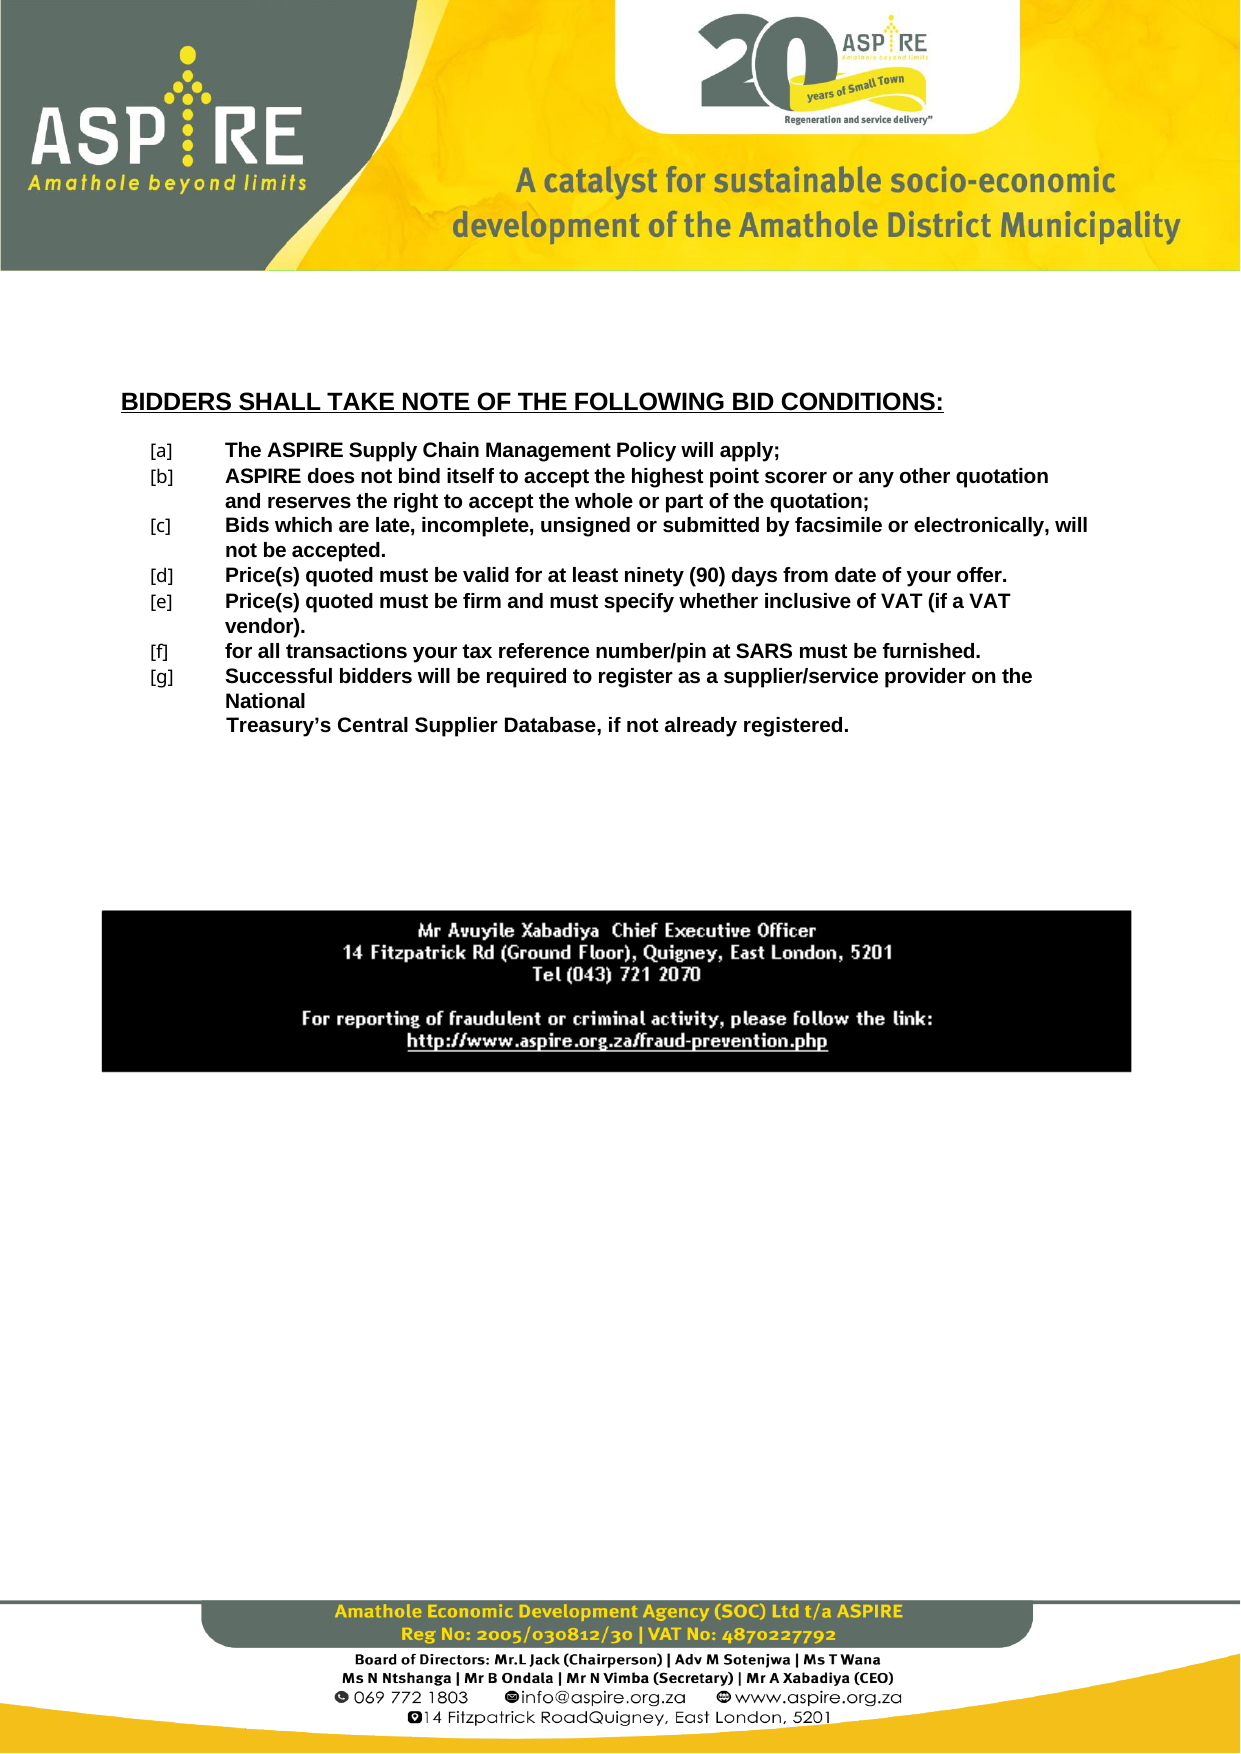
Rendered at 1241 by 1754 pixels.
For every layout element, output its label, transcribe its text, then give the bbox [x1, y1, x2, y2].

list Successful bidders will be required to register as a supplier/service provider on the National [150, 664, 1091, 713]
list Bids which are late, incomplete, unsigned or submitted by facsimile or electronically, will not be accepted. [150, 513, 1091, 562]
list Price(s) quoted must be valid for at least ninety (90) days from date of your offer. [150, 562, 1091, 588]
list for all transactions your tax reference number/pin at SARS must be furnished. [150, 638, 1091, 663]
picture [0, 0, 1241, 271]
picture [100, 909, 1131, 1071]
list ASPIRE does not bind itself to accept the highest point scorer or any other quotation and reserves the right to accept the whole or part of the quotation; [150, 463, 1091, 513]
picture [0, 1600, 1241, 1753]
list The ASPIRE Supply Chain Management Policy will apply; [150, 437, 1091, 463]
text Treasury’s Central Supplier Database, if not already registered. [29, 713, 1211, 737]
list Price(s) quoted must be firm and must specify whether inclusive of VAT (if a VAT vendor). [150, 588, 1091, 638]
text BIDDERS SHALL TAKE NOTE OF THE FOLLOWING BID CONDITIONS: [121, 387, 1091, 415]
